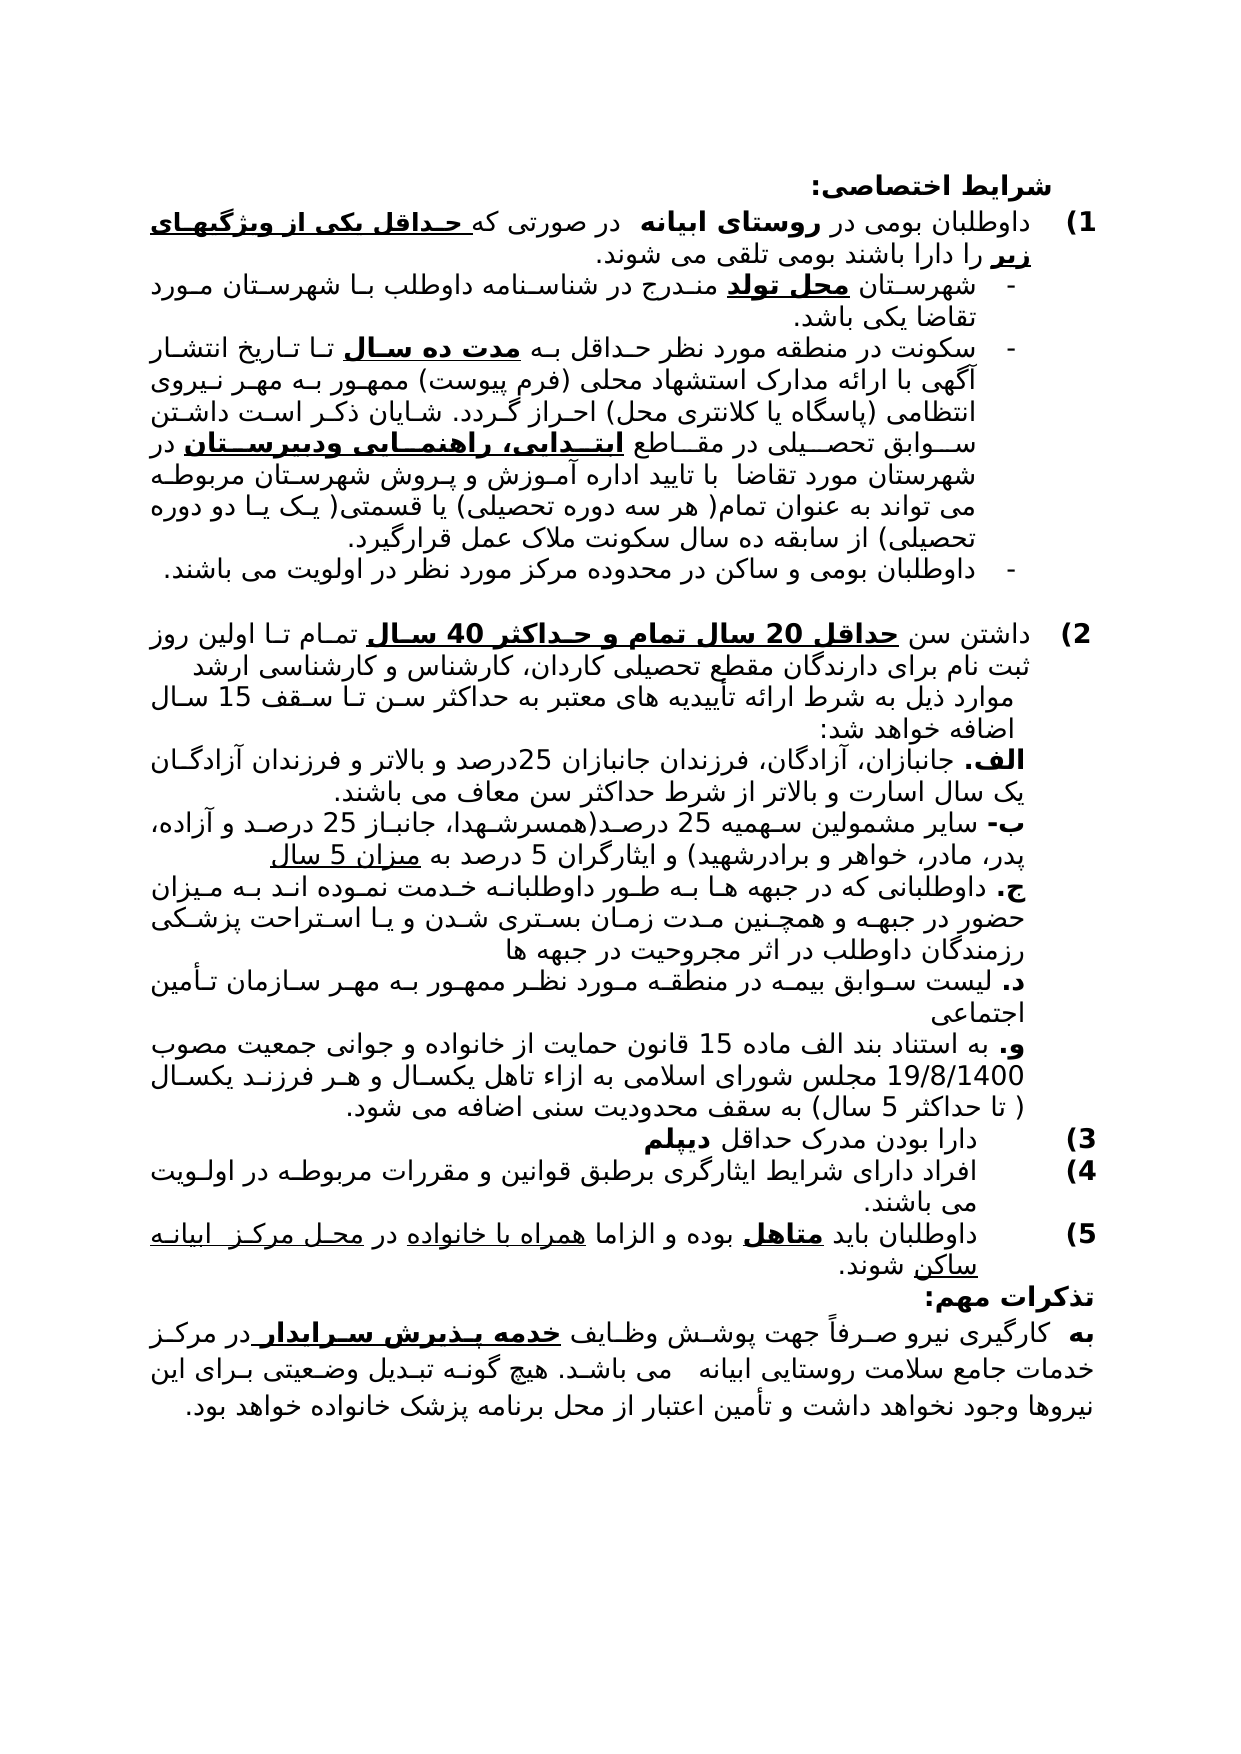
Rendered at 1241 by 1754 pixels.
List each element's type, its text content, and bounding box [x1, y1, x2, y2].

list شهرستان محل تولد مندرج در شناسنامه داوطلب با شهرستان مورد تقاضا یکی باشد. [150, 270, 1006, 333]
text به کارگیری نیرو صرفاً جهت پوشش وظایف خدمه پذیرش سرایدار در مرکز خدمات جامع سلامت روستایی ابیانه می باشد. هیچ گونه تبدیل وضعیتی برای این نیروها وجود نخواهد داشت و تأمین اعتبار از محل برنامه پزشک خانواده خواهد بود. [150, 1317, 1095, 1421]
text د. لیست سوابق بیمه در منطقه مورد نظر ممهور به مهر سازمان تأمین اجتماعی [150, 966, 1025, 1029]
text تذکرات مهم: [150, 1281, 1095, 1313]
list دارا بودن مدرک حداقل دیپلم [150, 1123, 1065, 1155]
text الف. جانبازان، آزادگان، فرزندان جانبازان 25درصد و بالاتر و فرزندان آزادگان یک سال اسارت و بالاتر از شرط حداکثر سن معاف می باشند. [150, 744, 1025, 808]
text موارد ذیل به شرط ارائه تأییدیه های معتبر به حداکثر سن تا سقف 15 سال اضافه خواهد شد: [150, 681, 1015, 744]
list داوطلبان بومی و ساکن در محدوده مرکز مورد نظر در اولویت می باشند. [150, 554, 1006, 585]
text شرایط اختصاصی: [150, 170, 1053, 202]
list داشتن سن حداقل 20 سال تمام و حداکثر 40 سال تمام تا اولین روز ثبت نام برای دارندگان مقطع تحصیلی کاردان، کارشناس و کارشناسی ارشد [150, 618, 1060, 681]
list داوطلبان بومی در روستای ابیانه در صورتی که حداقل یکی از ویژگیهای زیر را دارا باشند بومی تلقی می شوند. [150, 207, 1065, 270]
list افراد دارای شرایط ایثارگری برطبق قوانین و مقررات مربوطه در اولویت می باشند. [150, 1155, 1065, 1218]
list داوطلبان باید متاهل بوده و الزاما همراه با خانواده در محل مرکز ابیانه ساکن شوند. [150, 1218, 1065, 1281]
text ب- سایر مشمولین سهمیه 25 درصد(همسرشهدا، جانباز 25 درصد و آزاده، پدر، مادر، خواهر و برادرشهید) و ایثارگران 5 درصد به میزان 5 سال [150, 808, 1025, 871]
text ج. داوطلبانی که در جبهه ها به طور داوطلبانه خدمت نموده اند به میزان حضور در جبهه و همچنین مدت زمان بستری شدن و یا استراحت پزشکی رزمندگان داوطلب در اثر مجروحیت در جبهه ها [150, 871, 1025, 966]
list سکونت در منطقه مورد نظر حداقل به مدت ده سال تا تاریخ انتشار آگهی با ارائه مدارک استشهاد محلی (فرم پیوست) ممهور به مهر نیروی انتظامی (پاسگاه یا کلانتری محل) احراز گردد. شایان ذکر است داشتن سوابق تحصیلی در مقاطع ابتدایی، راهنمایی ودبیرستان در شهرستان مورد تقاضا با تایید اداره آموزش و پروش شهرستان مربوطه می تواند به عنوان تمام( هر سه دوره تحصیلی) یا قسمتی( یک یا دو دوره تحصیلی) از سابقه ده سال سکونت ملاک عمل قرارگیرد. [150, 333, 1006, 554]
text و. به استناد بند الف ماده 15 قانون حمایت از خانواده و جوانی جمعیت مصوب 19/8/1400 مجلس شورای اسلامی به ازاء تاهل یکسال و هر فرزند یکسال ( تا حداکثر 5 سال) به سقف محدودیت سنی اضافه می شود. [150, 1029, 1025, 1123]
